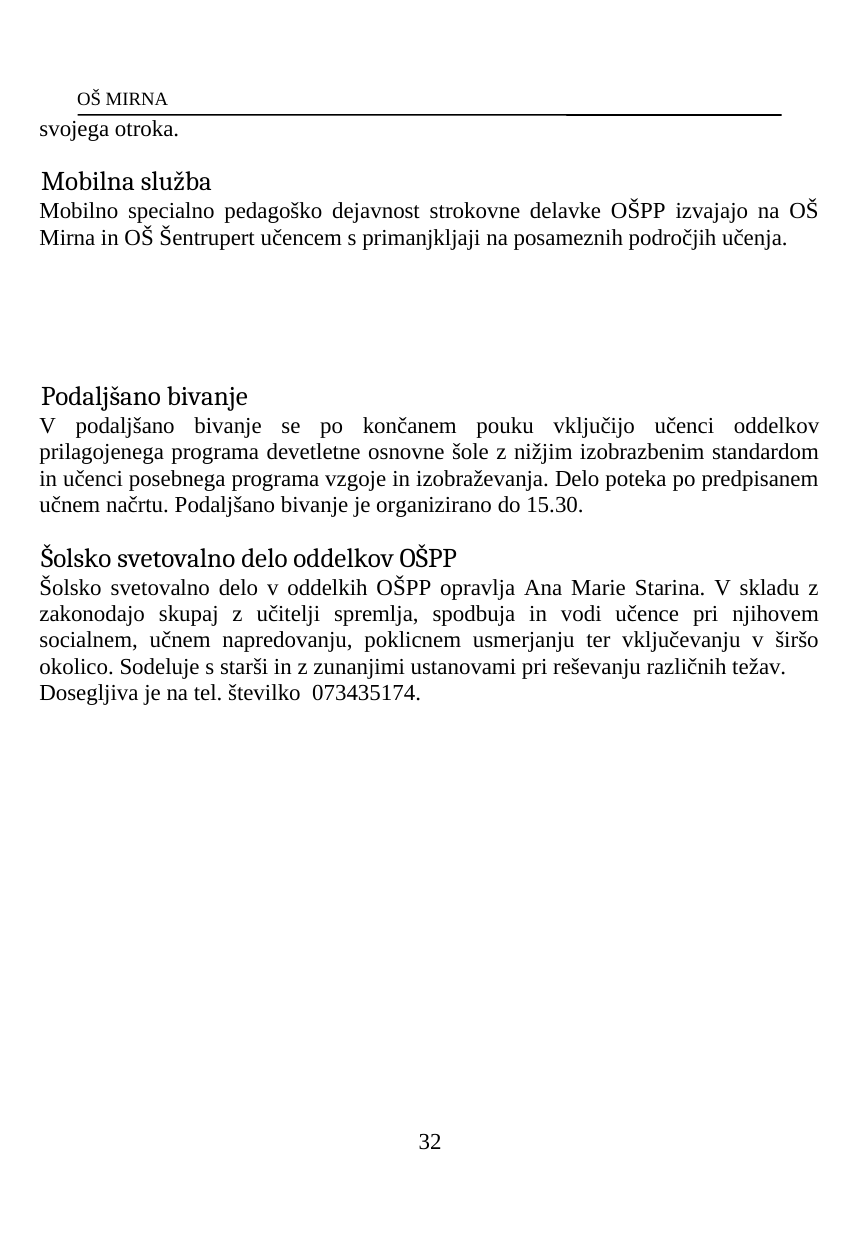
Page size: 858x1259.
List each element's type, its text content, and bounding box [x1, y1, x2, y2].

subtitle Mobilna služba [41, 166, 820, 197]
text Mobilno specialno pedagoško dejavnost strokovne delavke OŠPP izvajajo na OŠ Mirna in OŠ Šentrupert učencem s primanjkljaji na posameznih področjih učenja. [39, 197, 820, 250]
subtitle Podaljšano bivanje [41, 381, 820, 412]
subtitle Šolsko svetovalno delo oddelkov OŠPP [41, 543, 820, 574]
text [39, 114, 820, 141]
text V podaljšano bivanje se po končanem pouku vključijo učenci oddelkov prilagojenega programa devetletne osnovne šole z nižjim izobrazbenim standardom in učenci posebnega programa vzgoje in izobraževanja. Delo poteka po predpisanem učnem načrtu. Podaljšano bivanje je organizirano do 15.30. [39, 412, 820, 517]
text Dosegljiva je na tel. številko 073435174. [39, 679, 820, 706]
text Šolsko svetovalno delo v oddelkih OŠPP opravlja Ana Marie Starina. V skladu z zakonodajo skupaj z učitelji spremlja, spodbuja in vodi učence pri njihovem socialnem, učnem napredovanju, poklicnem usmerjanju ter vključevanju v širšo okolico. Sodeluje s starši in z zunanjimi ustanovami pri reševanju različnih težav. [39, 574, 820, 679]
